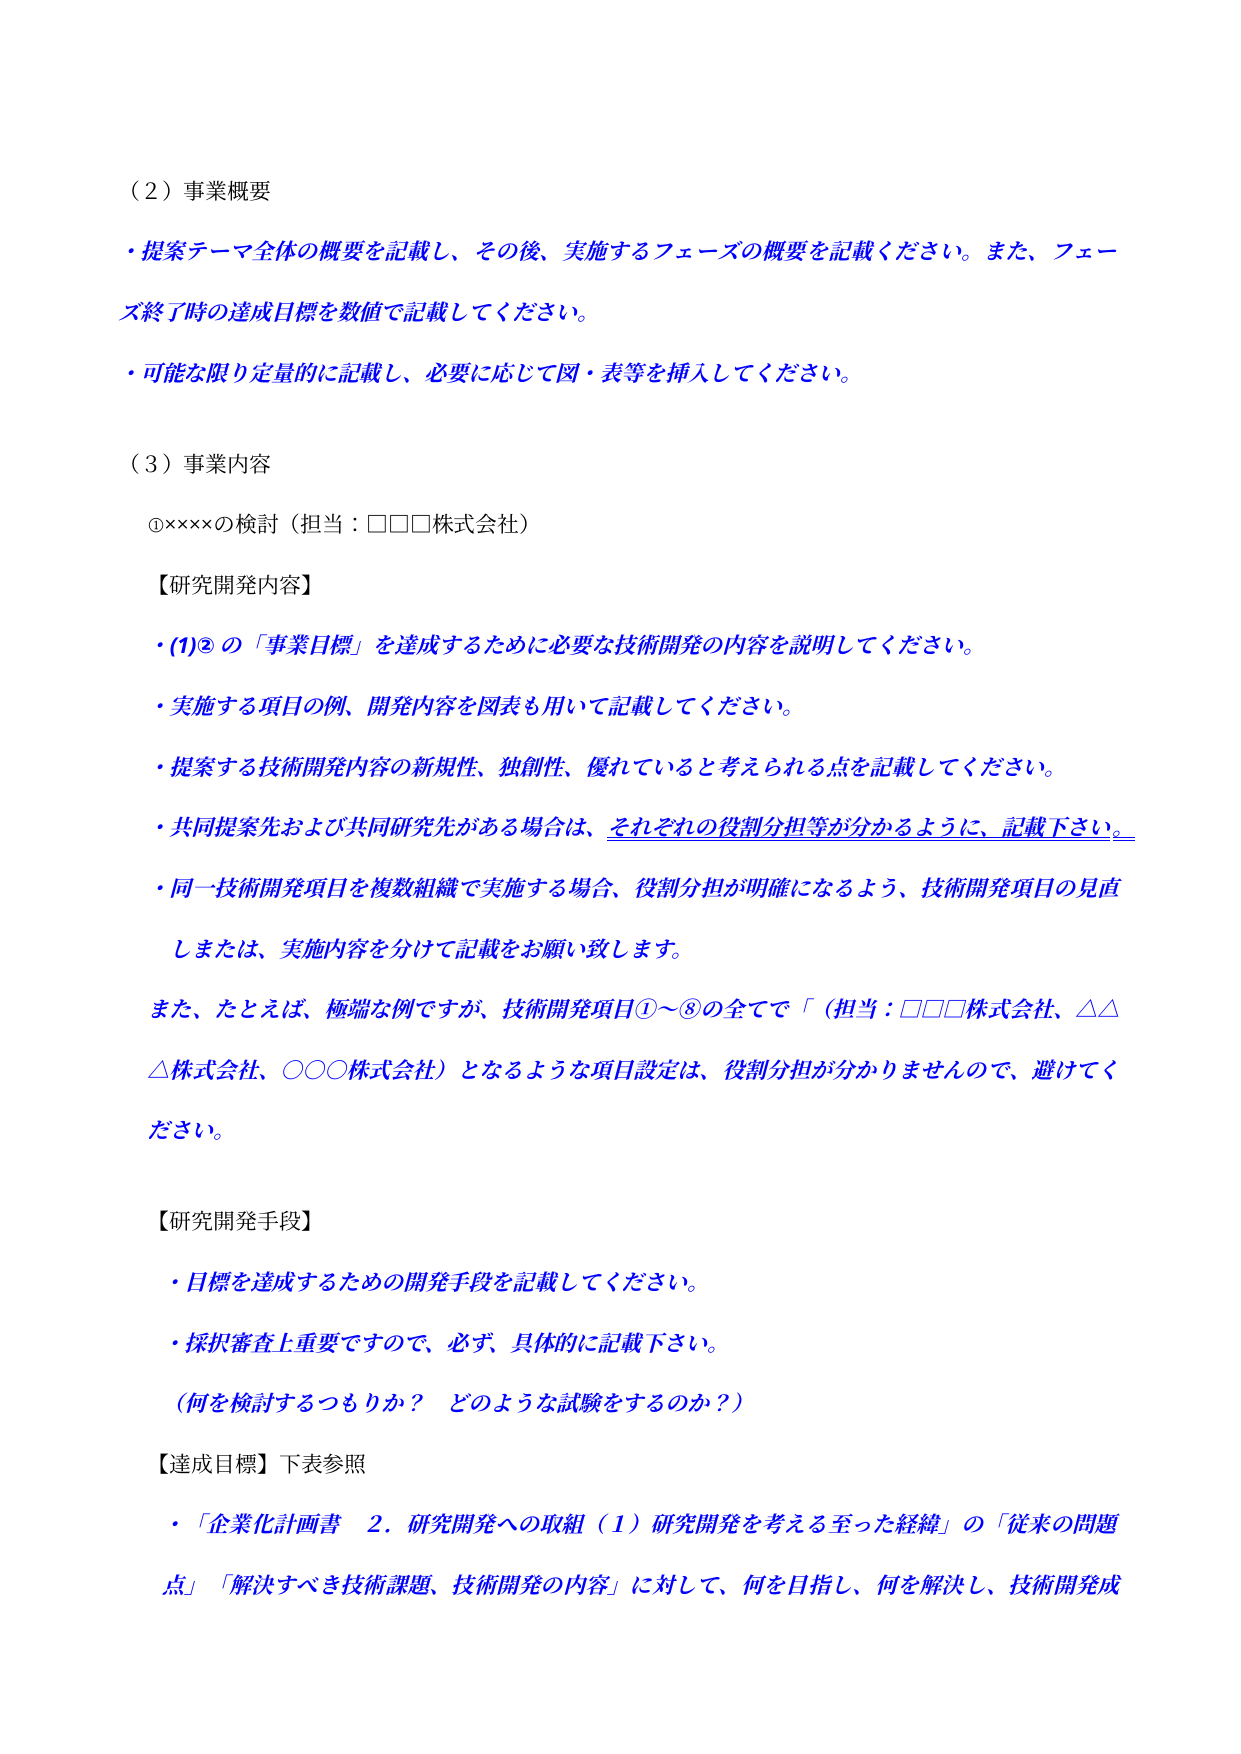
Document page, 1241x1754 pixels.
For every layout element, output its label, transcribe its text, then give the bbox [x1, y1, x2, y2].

text （何を検討するつもりか？ どのような試験をするのか？） [162, 1372, 1122, 1432]
text また、たとえば、極端な例ですが、技術開発項目①～⑧の全てで「（担当：□□□株式会社、△△△株式会社、○○○株式会社）となるような項目設定は、役割分担が分かりませんので、避けてください。 [148, 978, 1122, 1160]
text 【研究開発手段】 [148, 1190, 1122, 1251]
text ・実施する項目の例、開発内容を図表も用いて記載してください。 [148, 675, 1122, 735]
text ・共同提案先および共同研究先がある場合は、それぞれの役割分担等が分かるように、記載下さい。 [148, 796, 1122, 857]
text ・提案テーマ全体の概要を記載し、その後、実施するフェーズの概要を記載ください。また、フェーズ終了時の達成目標を数値で記載してください。 [118, 220, 1122, 341]
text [162, 1493, 1122, 1614]
text ①××××の検討（担当：□□□株式会社） [148, 493, 1122, 553]
text ・(1)②の「事業目標」を達成するために必要な技術開発の内容を説明してください。 [148, 614, 1122, 675]
text 【達成目標】下表参照 [148, 1432, 1122, 1493]
text ・提案する技術開発内容の新規性、独創性、優れていると考えられる点を記載してください。 [148, 735, 1122, 796]
text ・目標を達成するための開発手段を記載してください。 [162, 1251, 1122, 1311]
text 【研究開発内容】 [148, 553, 1122, 614]
text （３）事業内容 [118, 432, 1122, 493]
text （２）事業概要 [118, 159, 1122, 220]
text ・可能な限り定量的に記載し、必要に応じて図・表等を挿入してください。 [118, 341, 1122, 402]
text ・採択審査上重要ですので、必ず、具体的に記載下さい。 [162, 1311, 1122, 1372]
text ・同一技術開発項目を複数組織で実施する場合、役割分担が明確になるよう、技術開発項目の見直しまたは、実施内容を分けて記載をお願い致します。 [148, 857, 1122, 978]
